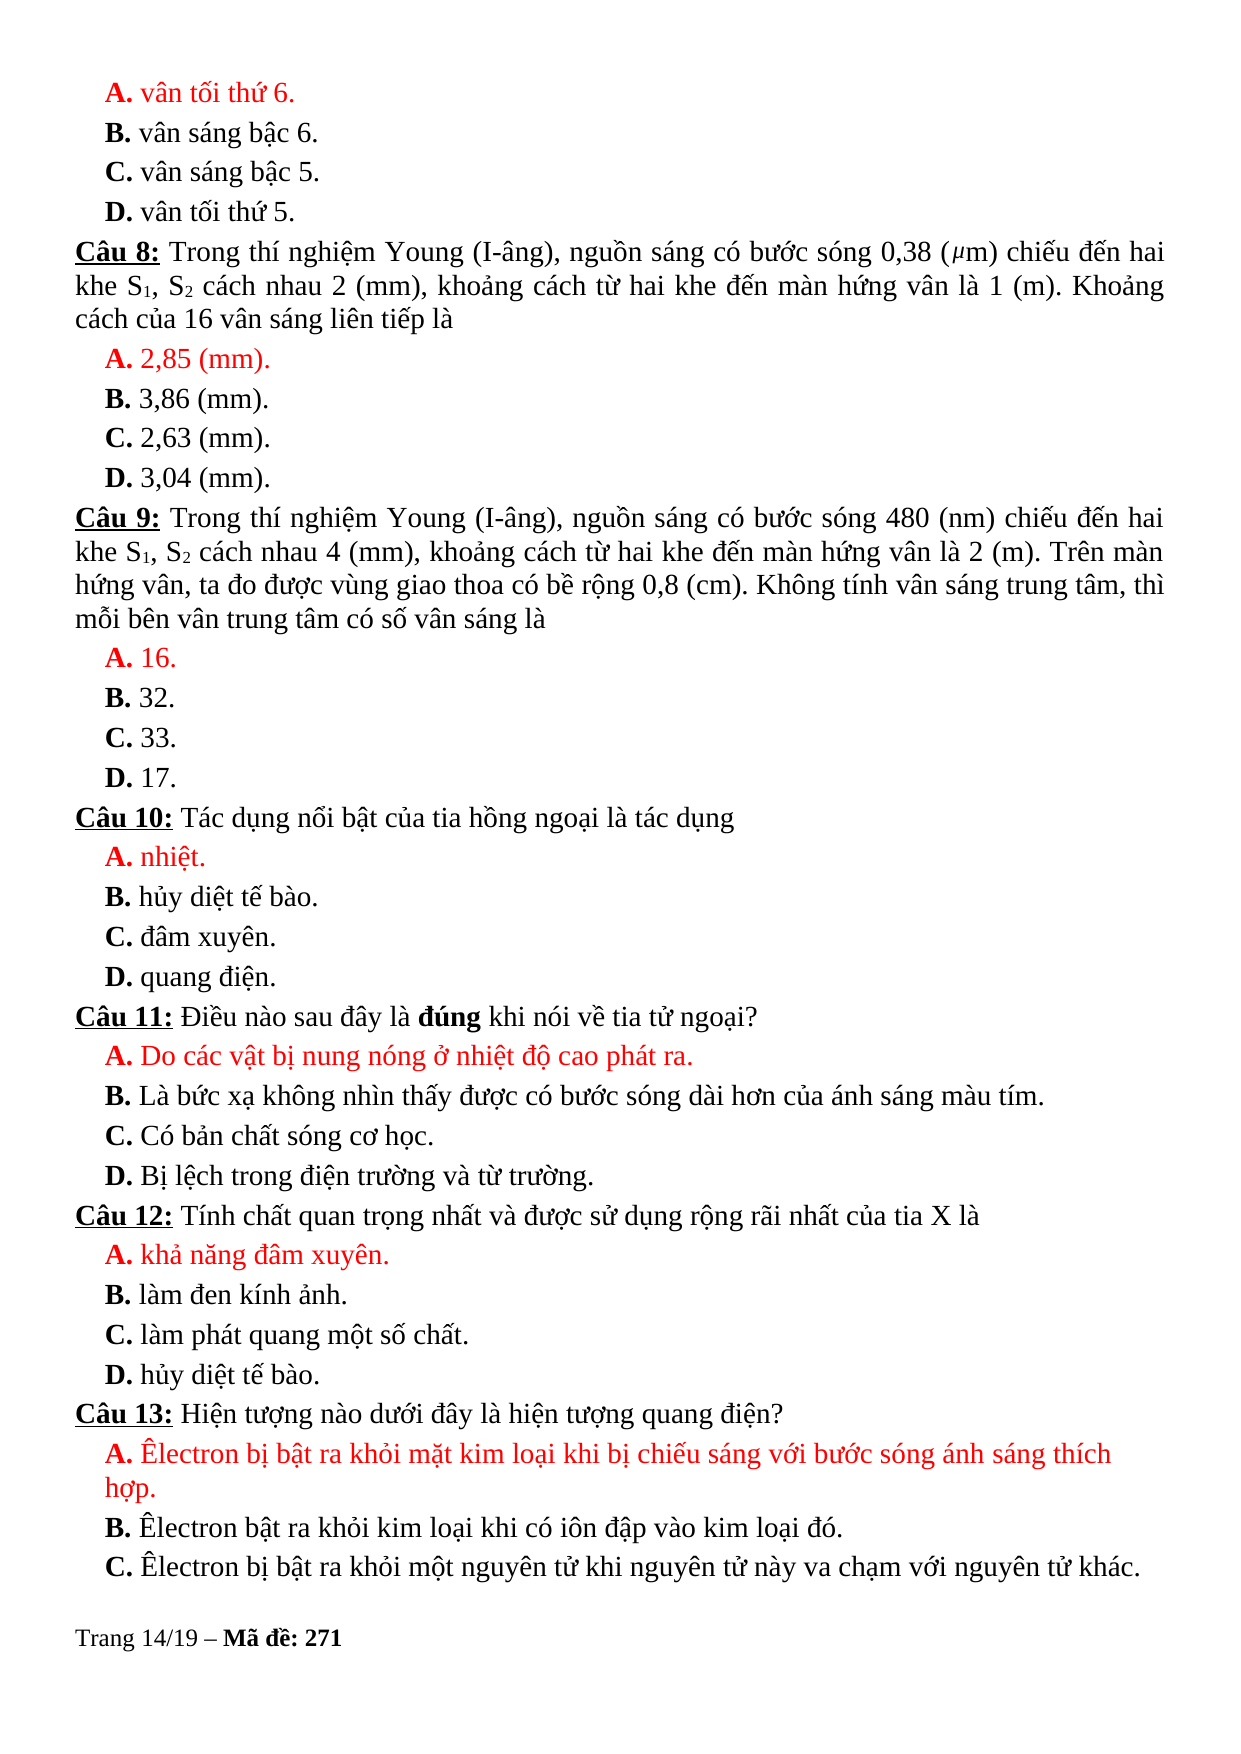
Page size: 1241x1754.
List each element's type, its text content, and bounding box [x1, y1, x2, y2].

text B. Êlectron bật ra khỏi kim loại khi có iôn đập vào kim loại đó. [104, 1510, 1165, 1543]
list A. 2,85 (mm). [104, 341, 1165, 374]
text Câu 12: Tính chất quan trọng nhất và được sử dụng rộng rãi nhất của tia X là [75, 1198, 1165, 1231]
list C. vân sáng bậc 5. [104, 154, 1165, 188]
list A. vân tối thứ 6. [104, 75, 1165, 108]
list D. 3,04 (mm). [104, 460, 1165, 494]
list D. Bị lệch trong điện trường và từ trường. [104, 1158, 1165, 1191]
list A. khả năng đâm xuyên. [104, 1237, 1165, 1271]
list D. 17. [104, 760, 1165, 793]
list C. Có bản chất sóng cơ học. [104, 1118, 1165, 1152]
list D. hủy diệt tế bào. [104, 1357, 1165, 1390]
list B. vân sáng bậc 6. [104, 115, 1165, 148]
text Câu 13: Hiện tượng nào dưới đây là hiện tượng quang điện? [75, 1397, 1165, 1430]
list C. làm phát quang một số chất. [104, 1317, 1165, 1351]
list B. Là bức xạ không nhìn thấy được có bước sóng dài hơn của ánh sáng màu tím. [104, 1078, 1165, 1112]
text Câu 9: Trong thí nghiệm Young (I-âng), nguồn sáng có bước sóng 480 (nm) chiếu đến hai khe S1, S2 cách nhau 4 (mm), khoảng cách từ hai khe đến màn hứng vân là 2 (m). Trên màn hứng vân, ta đo được vùng giao thoa có bề rộng 0,8 (cm). Không tính vân sáng trung tâm, thì mỗi bên vân trung tâm có số vân sáng là [75, 500, 1165, 634]
list C. 33. [104, 720, 1165, 754]
list B. làm đen kính ảnh. [104, 1277, 1165, 1311]
list Câu 11: Điều nào sau đây là đúng khi nói về tia tử ngoại? [75, 999, 1165, 1032]
list D. quang điện. [104, 959, 1165, 992]
list A. nhiệt. [104, 839, 1165, 873]
text A. Êlectron bị bật ra khỏi mặt kim loại khi bị chiếu sáng với bước sóng ánh sáng thích hợp. [104, 1436, 1165, 1503]
list B. 32. [104, 680, 1165, 714]
list B. hủy diệt tế bào. [104, 879, 1165, 913]
text C. Êlectron bị bật ra khỏi một nguyên tử khi nguyên tử này va chạm với nguyên tử khác. [104, 1549, 1165, 1583]
list Câu 10: Tác dụng nổi bật của tia hồng ngoại là tác dụng [75, 800, 1165, 833]
list A. Do các vật bị nung nóng ở nhiệt độ cao phát ra. [104, 1038, 1165, 1072]
list B. 3,86 (mm). [104, 381, 1165, 414]
list C. 2,63 (mm). [104, 421, 1165, 454]
list C. đâm xuyên. [104, 919, 1165, 953]
list Câu 8: Trong thí nghiệm Young (I-âng), nguồn sáng có bước sóng 0,38 (m) chiếu đến hai khe S1, S2 cách nhau 2 (mm), khoảng cách từ hai khe đến màn hứng vân là 1 (m). Khoảng cách của 16 vân sáng liên tiếp là [75, 234, 1165, 335]
list D. vân tối thứ 5. [104, 194, 1165, 228]
list A. 16. [104, 641, 1165, 674]
